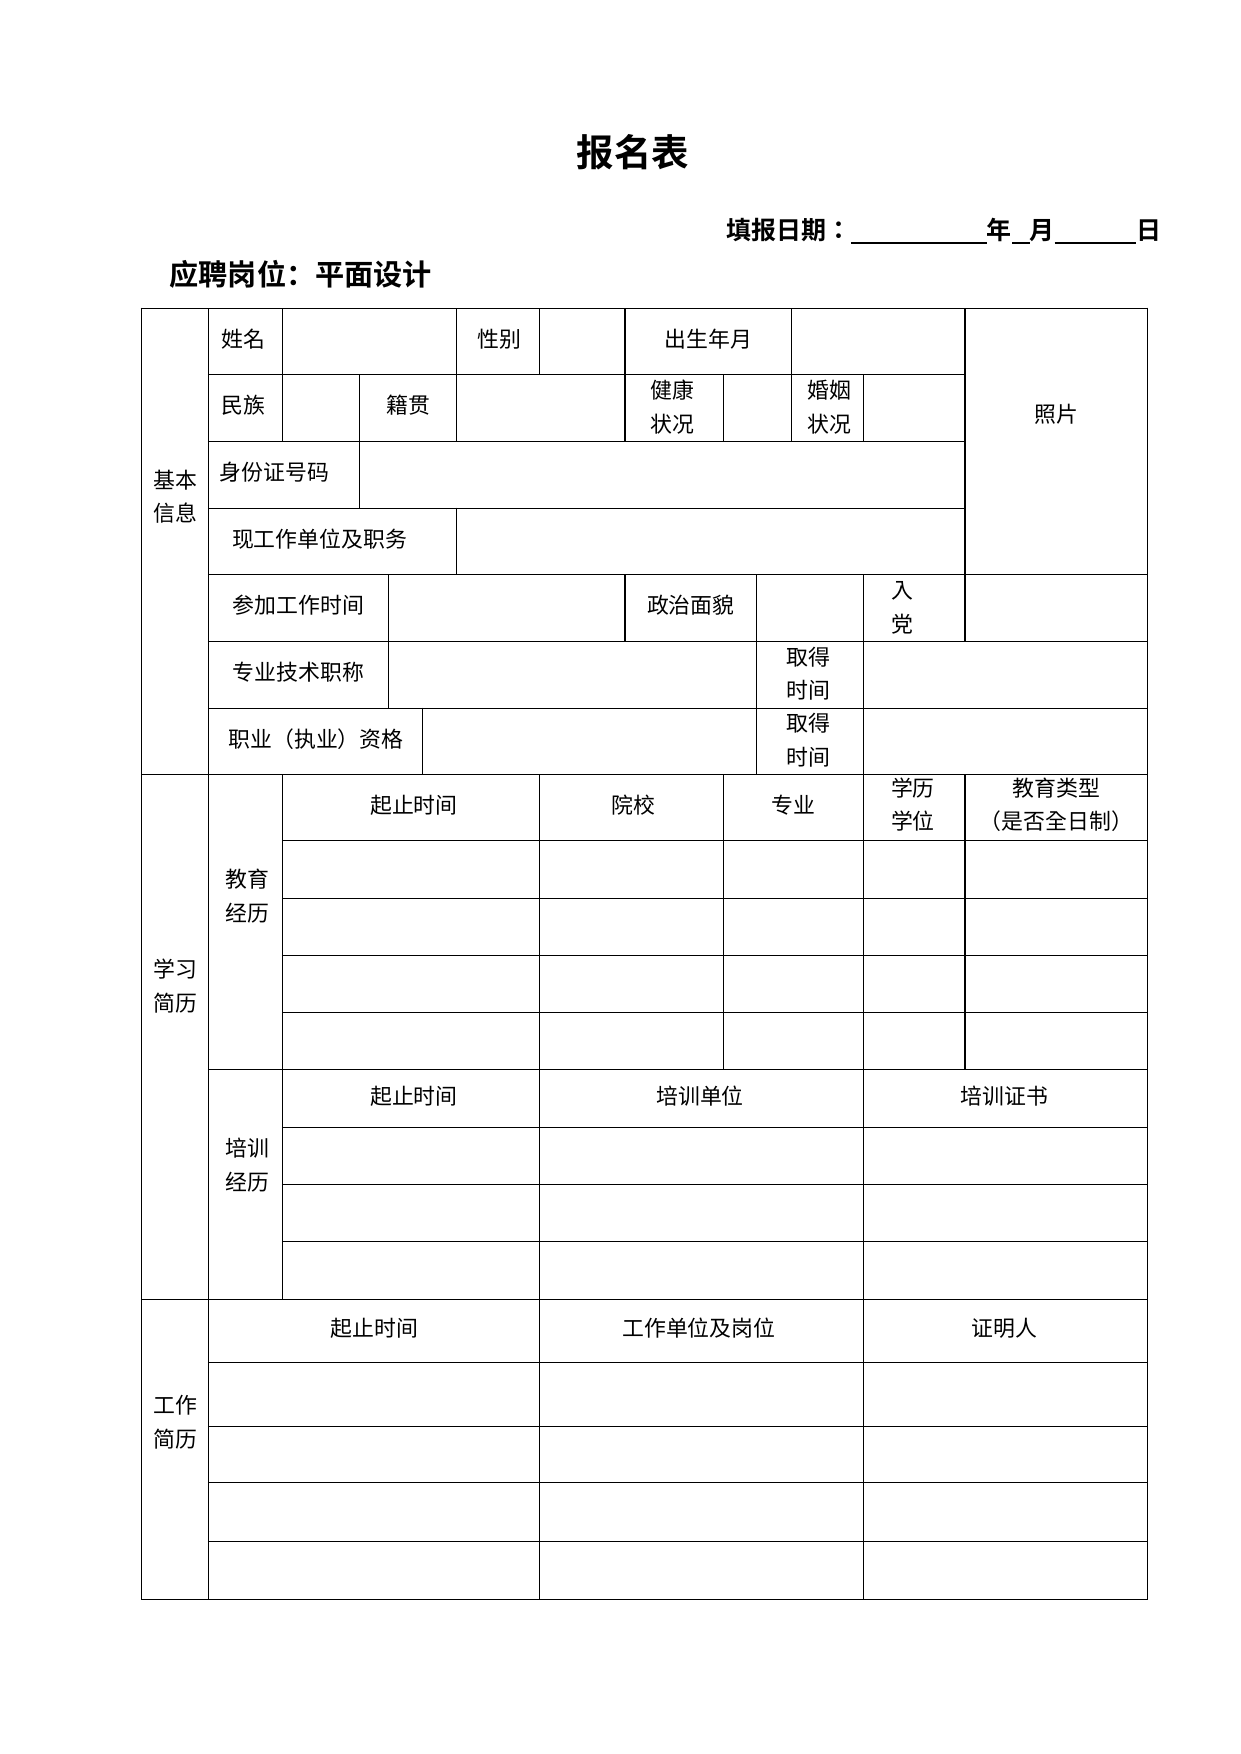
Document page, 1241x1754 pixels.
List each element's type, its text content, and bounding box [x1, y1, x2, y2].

table_cell [966, 1013, 1147, 1069]
table_cell 参加工作时间 [209, 575, 388, 641]
table_cell [724, 1013, 863, 1069]
table_cell 工作单位及岗位 [540, 1300, 863, 1362]
table_cell [864, 1242, 1147, 1298]
table_cell 起止时间 [283, 775, 539, 840]
table_cell 教育类型 （是否全日制） [966, 775, 1147, 840]
table_cell 院校 [540, 775, 723, 840]
table_cell [283, 1242, 539, 1298]
table_cell [283, 956, 539, 1012]
table_cell 现工作单位及职务 [209, 509, 456, 574]
table_cell [209, 1483, 539, 1541]
table_cell [209, 1363, 539, 1426]
table_cell [540, 1185, 863, 1241]
table_cell 取得 时间 [757, 642, 863, 707]
table_cell [283, 841, 539, 897]
table_cell [360, 442, 964, 507]
table_cell [209, 1542, 539, 1599]
table_cell [540, 1242, 863, 1298]
table_header [792, 309, 964, 374]
table_cell 专业技术职称 [209, 642, 388, 707]
table_cell 入党 时间 [864, 575, 964, 641]
table_cell 政治面貌 [626, 575, 756, 641]
table_cell [283, 375, 359, 441]
table_cell [283, 899, 539, 955]
table_cell 学习 简历 [142, 775, 208, 1298]
table_cell [724, 899, 863, 955]
table_cell [864, 841, 964, 897]
table_cell [966, 841, 1147, 897]
table_cell [864, 899, 964, 955]
table_cell [423, 709, 756, 774]
table_cell 培训单位 [540, 1070, 863, 1127]
table_cell [209, 1427, 539, 1482]
table_cell [966, 956, 1147, 1012]
table_cell [864, 1185, 1147, 1241]
table_header 照片 [966, 309, 1147, 574]
table_cell [966, 575, 1147, 641]
text 应聘岗位：平面设计 [116, 252, 1161, 294]
table_header 出生年月 [626, 309, 791, 374]
table_cell [864, 1427, 1147, 1482]
table_cell 民族 [209, 375, 282, 441]
table_cell [389, 642, 756, 707]
table_cell [540, 1542, 863, 1599]
table_cell 培训 经历 [209, 1070, 282, 1298]
table_cell [540, 899, 723, 955]
table_header [283, 309, 456, 374]
table_cell 工作 简历 [142, 1300, 208, 1599]
table_cell [283, 1128, 539, 1184]
table_cell 证明人 [864, 1300, 1147, 1362]
table_cell [457, 509, 964, 574]
table_cell [966, 899, 1147, 955]
table_cell [724, 841, 863, 897]
table_cell [283, 1185, 539, 1241]
table_cell 籍贯 [360, 375, 456, 441]
table_header 基本 信息 [142, 309, 208, 774]
table_cell [389, 575, 624, 641]
table_cell [457, 375, 624, 441]
table_cell [864, 1483, 1147, 1541]
table_cell [540, 1363, 863, 1426]
table_cell 起止时间 [283, 1070, 539, 1127]
table_cell 婚姻 状况 [792, 375, 863, 441]
subtitle 报名表 [104, 119, 1161, 178]
table_cell [864, 709, 1147, 774]
table_cell [540, 1128, 863, 1184]
table_cell 取得 时间 [757, 709, 863, 774]
table_cell 培训证书 [864, 1070, 1147, 1127]
table_cell [724, 956, 863, 1012]
table_header [540, 309, 624, 374]
table_cell 职业（执业）资格 [209, 709, 422, 774]
table_cell [540, 841, 723, 897]
text 填报日期： 年 月 日 [116, 211, 1161, 247]
table_cell 起止时间 [209, 1300, 539, 1362]
table_cell [540, 1013, 723, 1069]
table_cell 学历 学位 [864, 775, 964, 840]
table_cell [864, 1363, 1147, 1426]
table_cell [864, 1128, 1147, 1184]
table_cell [864, 1013, 964, 1069]
table_cell [864, 375, 964, 441]
table_cell [724, 375, 791, 441]
table_cell 健康 状况 [626, 375, 723, 441]
table_cell [864, 1542, 1147, 1599]
table_header 性别 [457, 309, 539, 374]
table_cell 专业 [724, 775, 863, 840]
table_cell [757, 575, 863, 641]
table_cell [540, 1483, 863, 1541]
table_cell [540, 956, 723, 1012]
table_cell [864, 956, 964, 1012]
table_header 姓名 [209, 309, 282, 374]
table_cell 教育 经历 [209, 775, 282, 1069]
table_cell 身份证号码 [209, 442, 359, 507]
table_cell [864, 642, 1147, 707]
table_cell [283, 1013, 539, 1069]
table_cell [540, 1427, 863, 1482]
